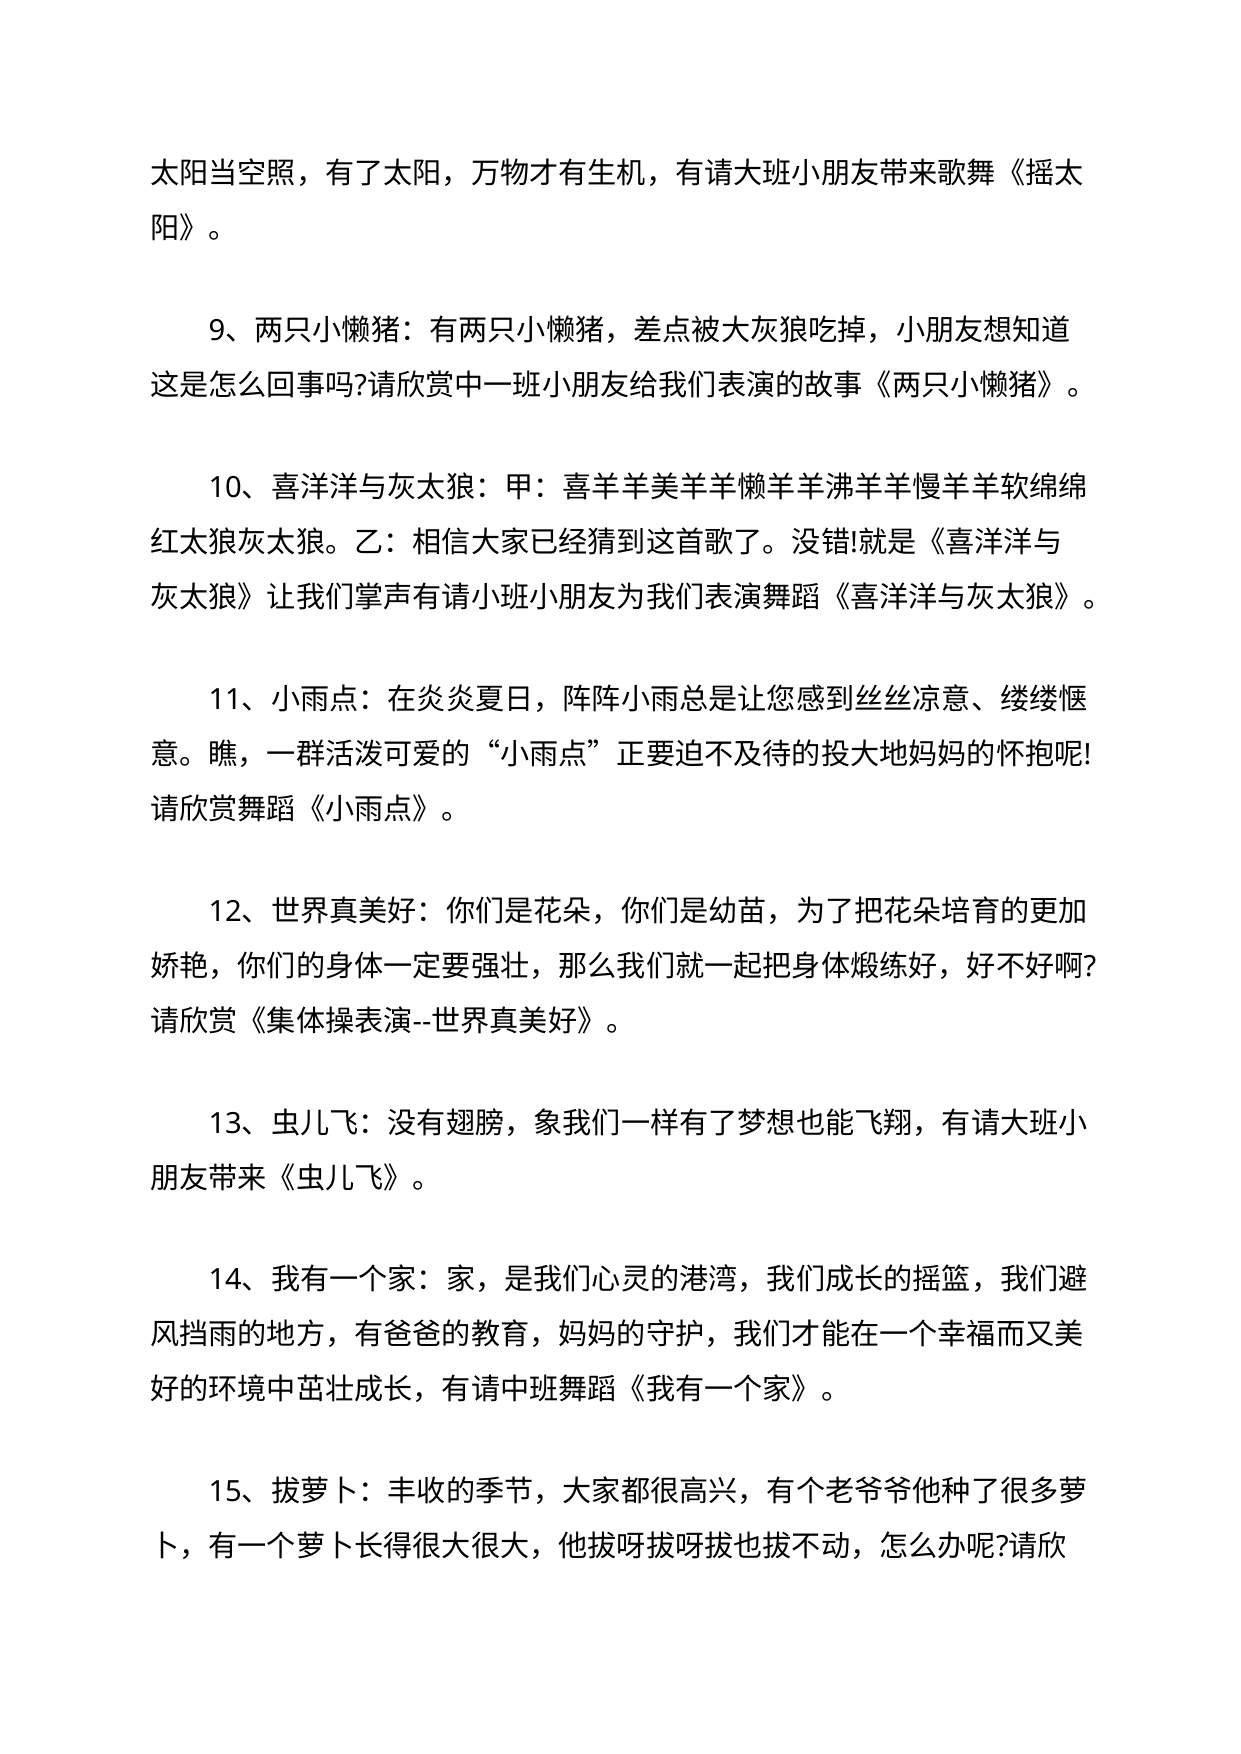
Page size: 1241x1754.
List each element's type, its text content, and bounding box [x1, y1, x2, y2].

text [150, 1468, 1090, 1565]
text 10、喜洋洋与灰太狼：甲：喜羊羊美羊羊懒羊羊沸羊羊慢羊羊软绵绵红太狼灰太狼。乙：相信大家已经猜到这首歌了。没错!就是《喜洋洋与灰太狼》让我们掌声有请小班小朋友为我们表演舞蹈《喜洋洋与灰太狼》。 [150, 464, 1090, 616]
text 13、虫儿飞：没有翅膀，象我们一样有了梦想也能飞翔，有请大班小朋友带来《虫儿飞》。 [150, 1099, 1090, 1196]
text 9、两只小懒猪：有两只小懒猪，差点被大灰狼吃掉，小朋友想知道这是怎么回事吗?请欣赏中一班小朋友给我们表演的故事《两只小懒猪》。 [150, 307, 1090, 404]
text 14、我有一个家：家，是我们心灵的港湾，我们成长的摇篮，我们避风挡雨的地方，有爸爸的教育，妈妈的守护，我们才能在一个幸福而又美好的环境中茁壮成长，有请中班舞蹈《我有一个家》。 [150, 1256, 1090, 1408]
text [150, 150, 1090, 247]
text 11、小雨点：在炎炎夏日，阵阵小雨总是让您感到丝丝凉意、缕缕惬意。瞧，一群活泼可爱的“小雨点”正要迫不及待的投大地妈妈的怀抱呢!请欣赏舞蹈《小雨点》。 [150, 675, 1090, 828]
text 12、世界真美好：你们是花朵，你们是幼苗，为了把花朵培育的更加娇艳，你们的身体一定要强壮，那么我们就一起把身体煅练好，好不好啊?请欣赏《集体操表演--世界真美好》。 [150, 887, 1090, 1039]
